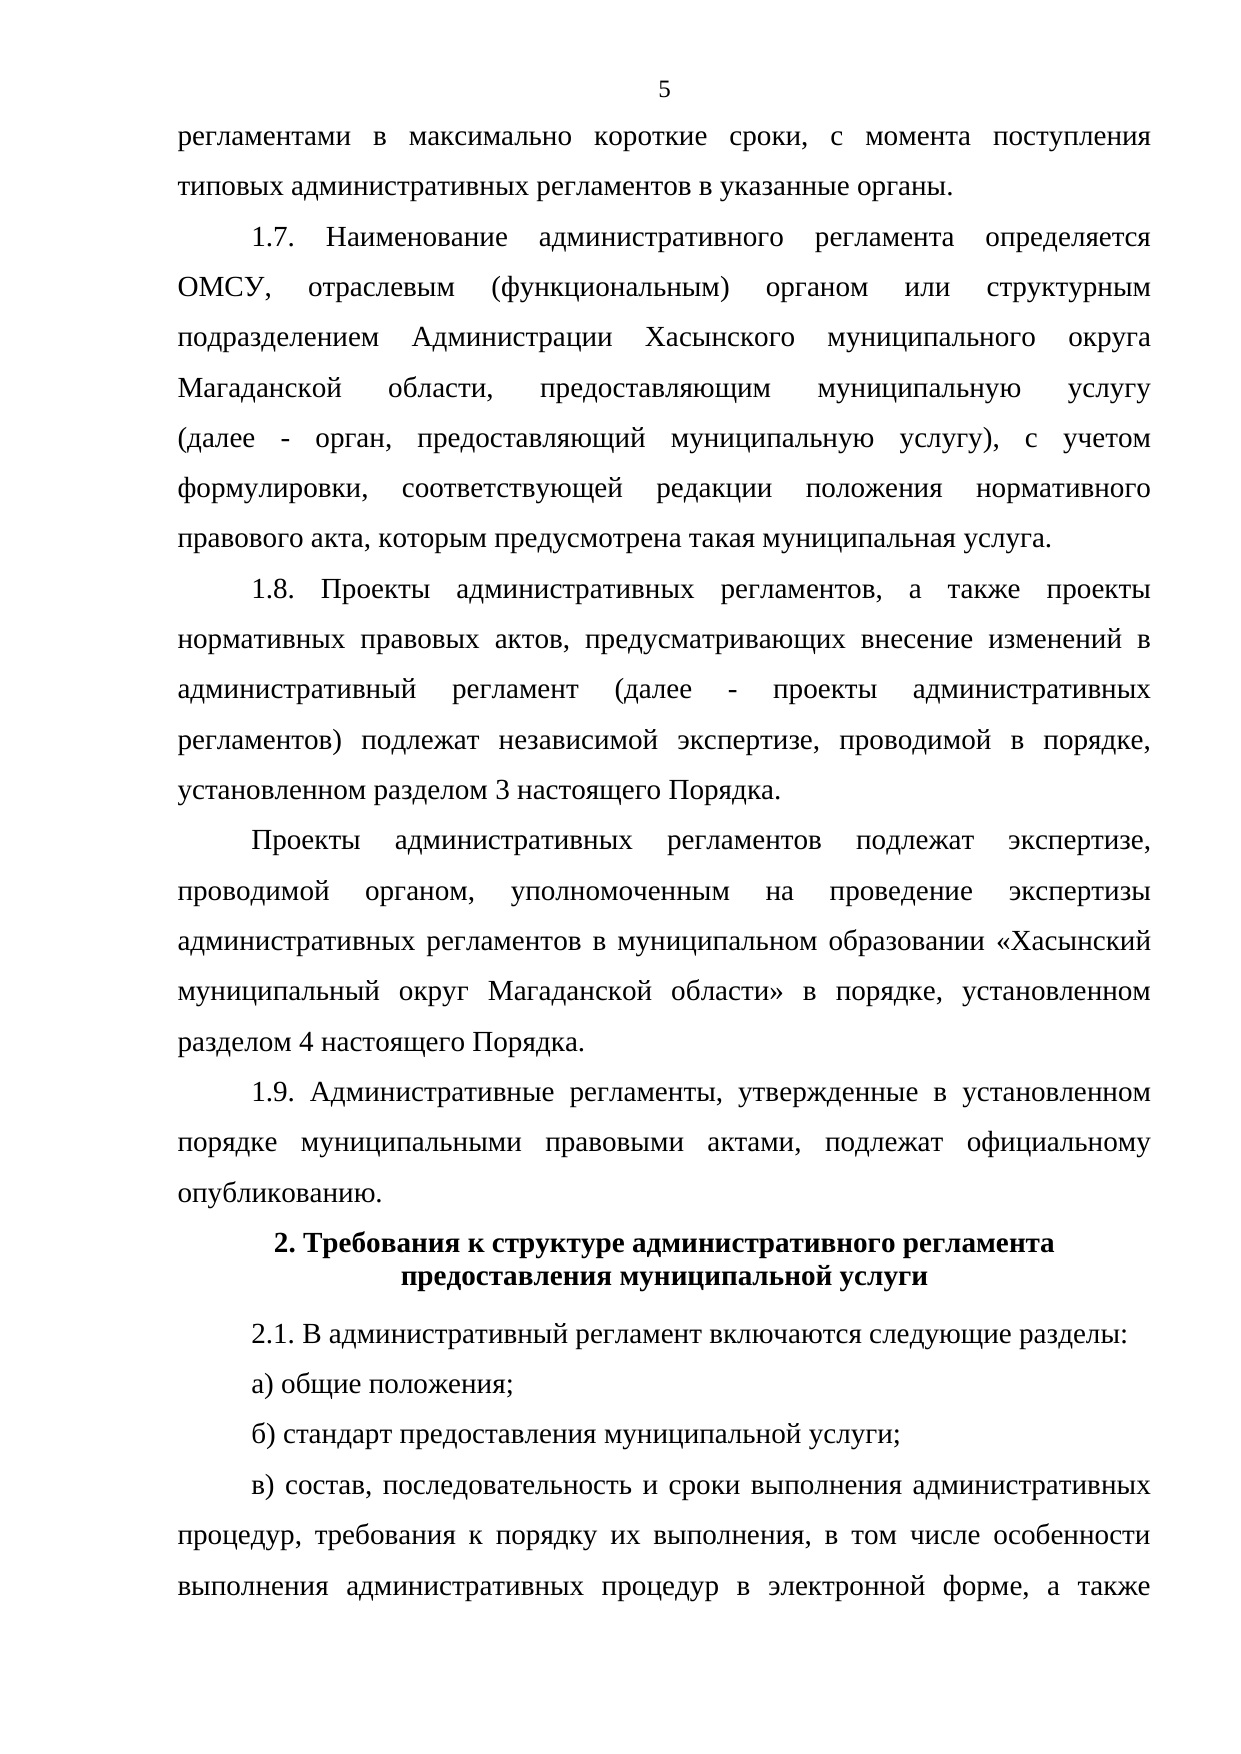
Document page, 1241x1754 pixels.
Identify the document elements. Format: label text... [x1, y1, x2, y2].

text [177, 118, 1152, 202]
text 1.8. Проекты административных регламентов, а также проекты нормативных правовых актов, предусматривающих внесение изменений в административный регламент (далее - проекты административных регламентов) подлежат независимой экспертизе, проводимой в порядке, установленном разделом 3 настоящего Порядка. [177, 571, 1152, 806]
text 2.1. В административный регламент включаются следующие разделы: [177, 1316, 1152, 1349]
text 1.7. Наименование административного регламента определяется ОМСУ, отраслевым (функциональным) органом или структурным подразделением Администрации Хасынского муниципального округа Магаданской области, предоставляющим муниципальную услугу (далее - орган, предоставляющий муниципальную услугу), с учетом формулировки, соответствующей редакции положения нормативного правового акта, которым предусмотрена такая муниципальная услуга. [177, 219, 1152, 554]
text 2. Требования к структуре административного регламента предоставления муниципальной услуги [177, 1225, 1152, 1292]
text 1.9. Административные регламенты, утвержденные в установленном порядке муниципальными правовыми актами, подлежат официальному опубликованию. [177, 1074, 1152, 1208]
text а) общие положения; [177, 1366, 1152, 1400]
text б) стандарт предоставления муниципальной услуги; [177, 1417, 1152, 1450]
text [177, 1467, 1152, 1601]
text Проекты административных регламентов подлежат экспертизе, проводимой органом, уполномоченным на проведение экспертизы административных регламентов в муниципальном образовании «Хасынский муниципальный округ Магаданской области» в порядке, установленном разделом 4 настоящего Порядка. [177, 822, 1152, 1057]
